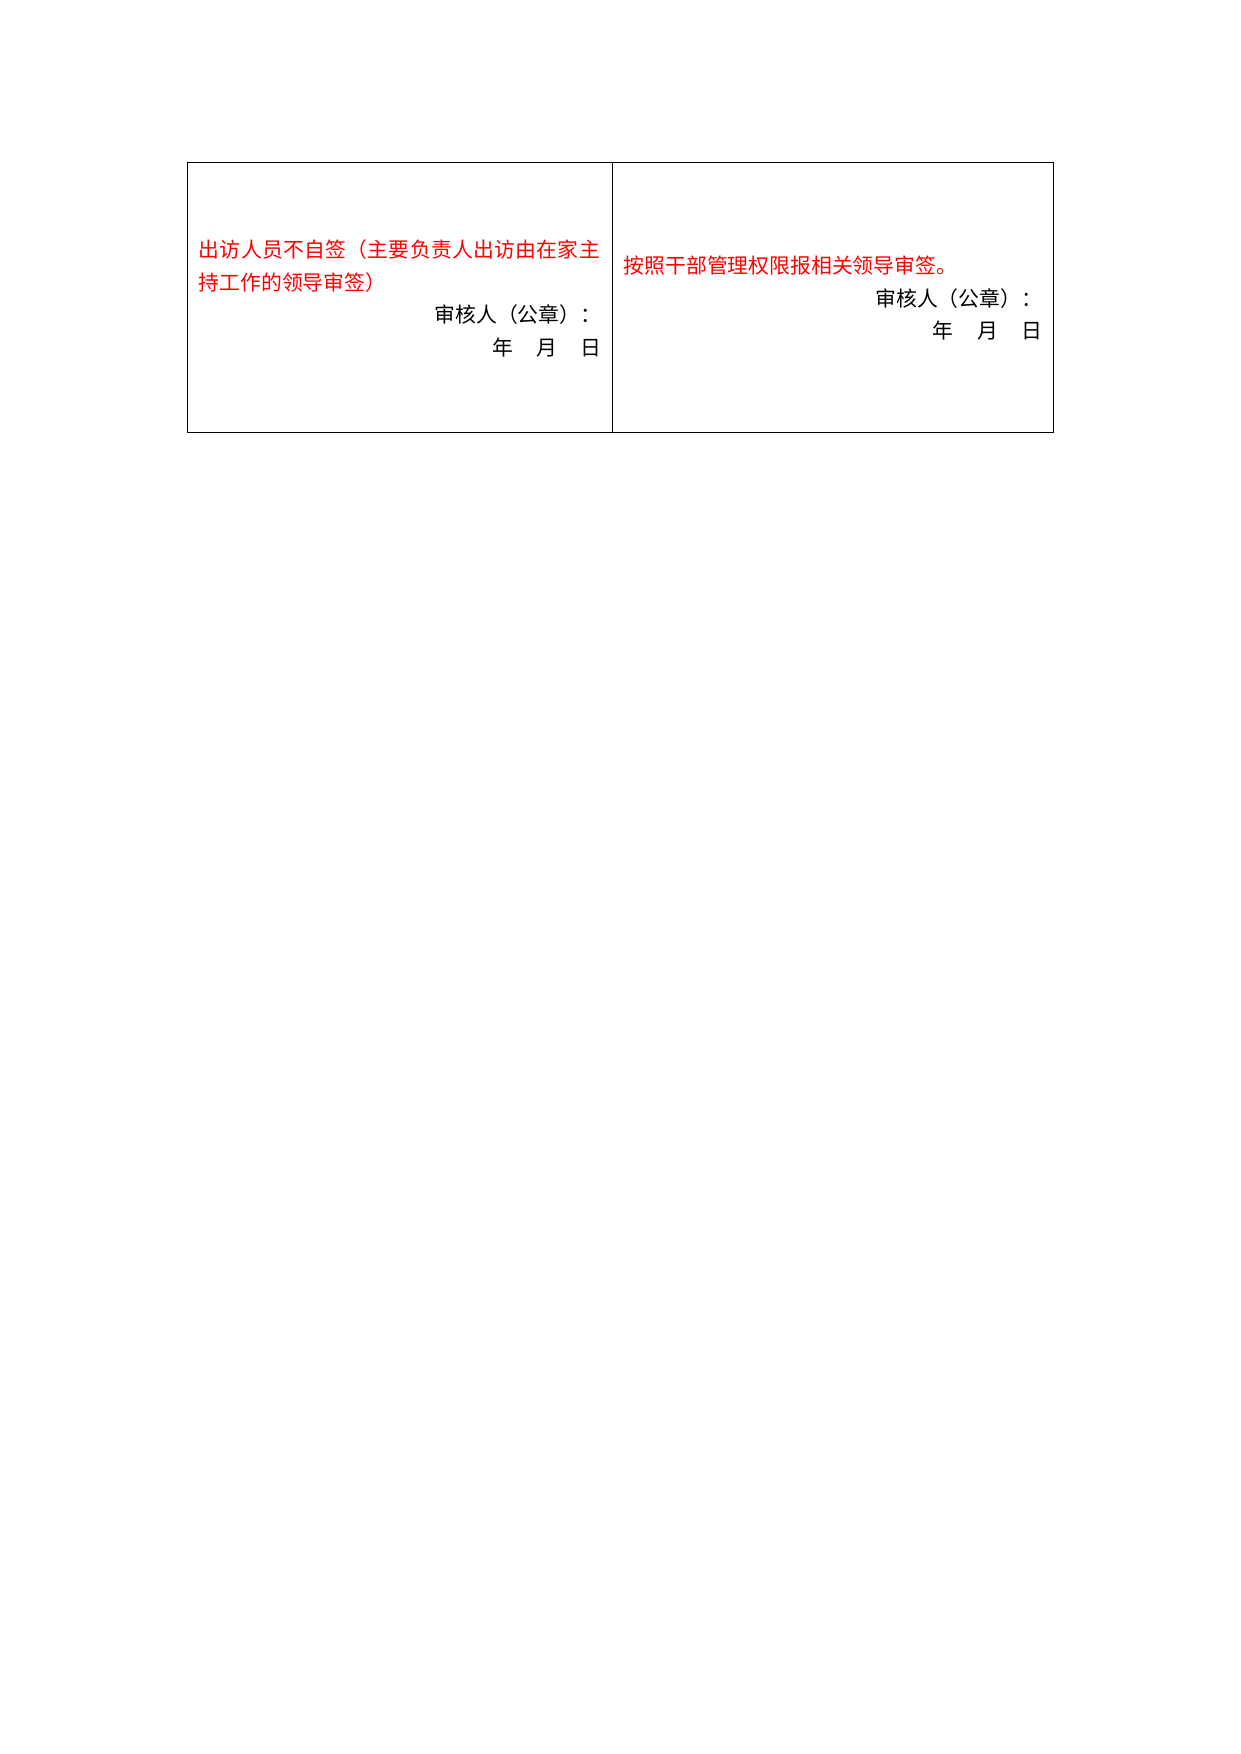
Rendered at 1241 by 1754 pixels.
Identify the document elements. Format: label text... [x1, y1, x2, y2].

table_cell 按照干部管理权限报相关领导审签。 审核人（公章）： 年 月 日 [613, 163, 1053, 432]
table_cell 出访人员不自签（主要负责人出访由在家主持工作的领导审签） 审核人（公章）： 年 月 日 [188, 163, 612, 432]
